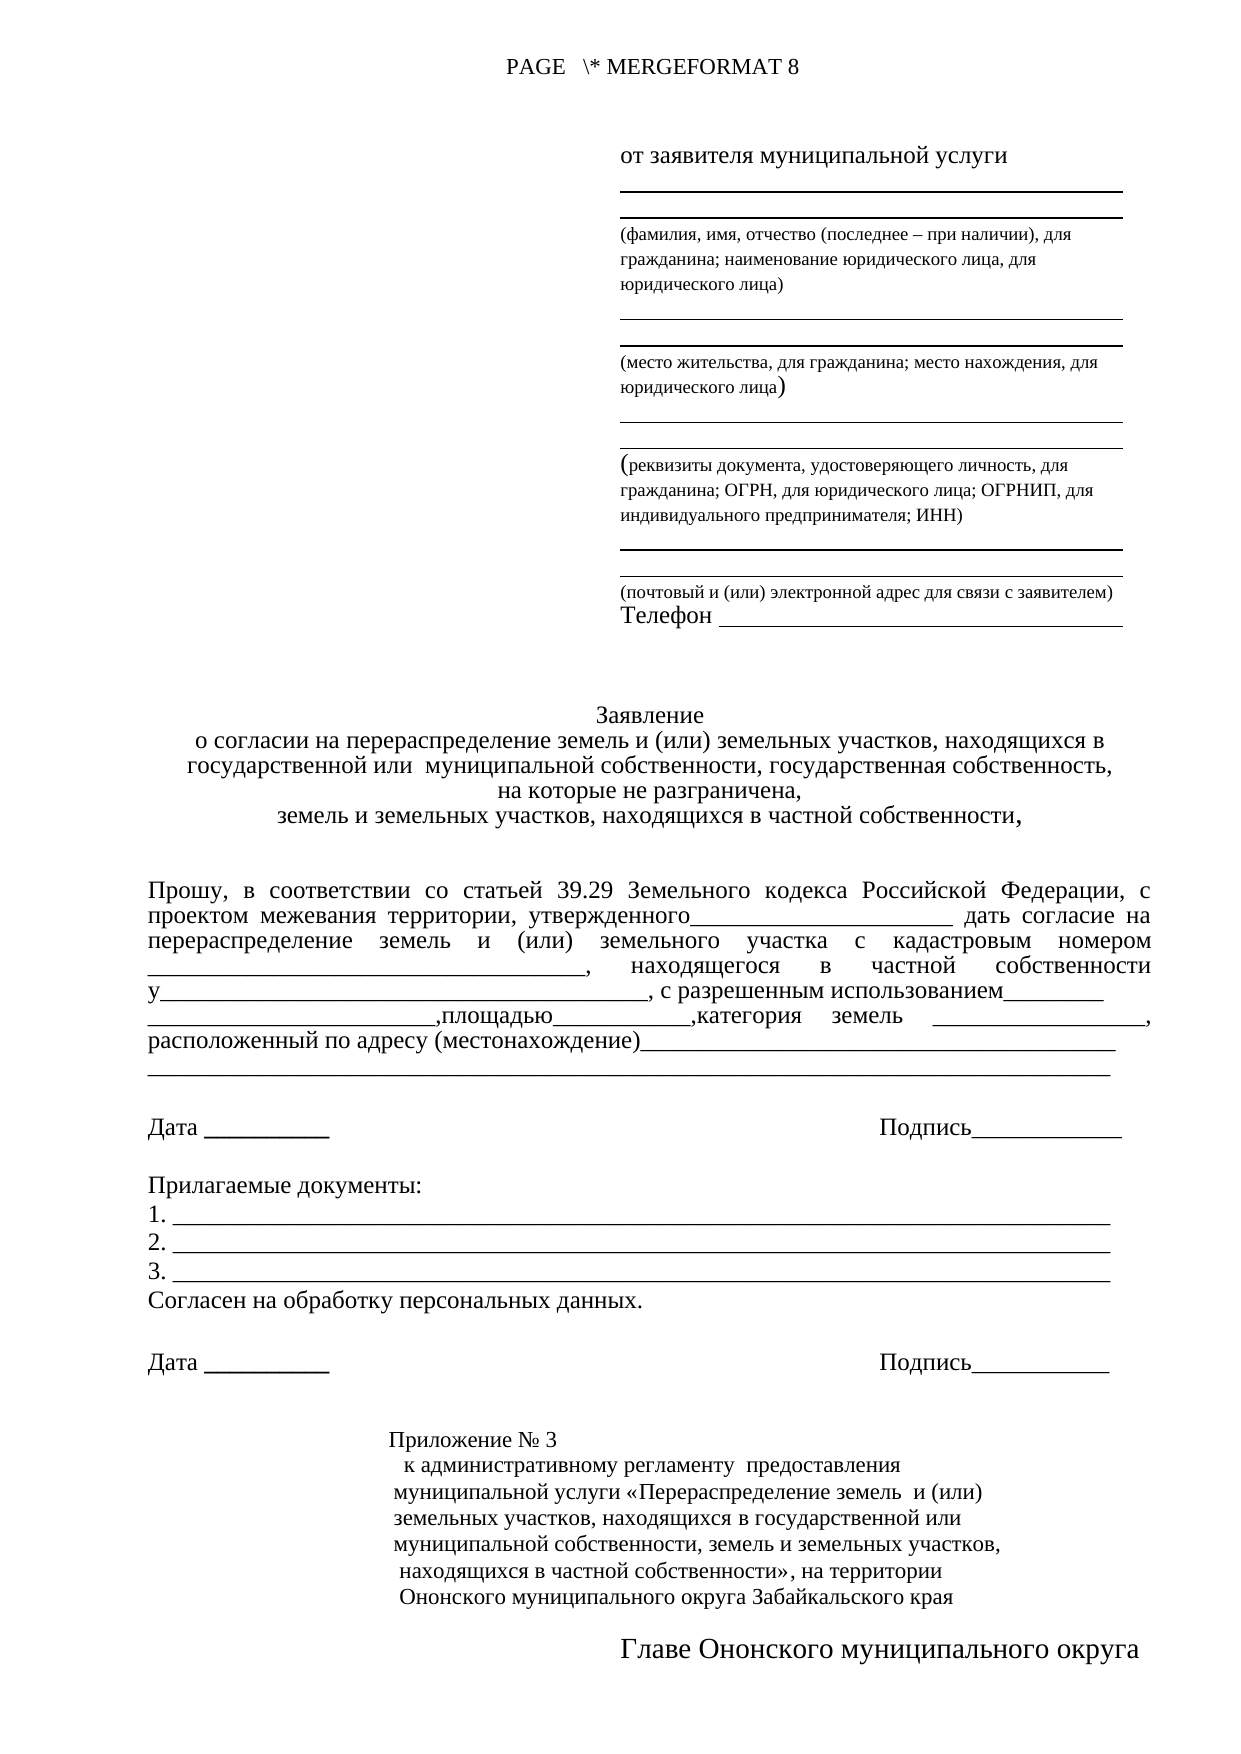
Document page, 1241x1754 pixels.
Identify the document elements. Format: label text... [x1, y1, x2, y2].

text Приложение № 3 [148, 1426, 1152, 1453]
text Дата __________ Подпись____________ [148, 1112, 1152, 1141]
text Заявление [148, 704, 1152, 729]
text 3. ___________________________________________________________________________ [148, 1256, 1152, 1285]
text Согласен на обработку персональных данных. [148, 1285, 1152, 1314]
text о согласии на перераспределение земель и (или) земельных участков, находящихся в государственной или муниципальной собственности, государственная собственность, на которые не разграничена, [148, 729, 1152, 804]
title муниципальной услуги «Перераспределение земель и (или) [148, 1478, 1152, 1504]
text 1. ___________________________________________________________________________ [148, 1199, 1152, 1227]
text (почтовый и (или) электронной адрес для связи с заявителем) [620, 579, 1152, 604]
text земель и земельных участков, находящихся в частной собственности, [148, 804, 1152, 829]
title Ононского муниципального округа Забайкальского края [148, 1583, 1152, 1609]
text Телефон [620, 604, 1152, 629]
text (место жительства, для гражданина; место нахождения, для юридического лица) [620, 348, 1152, 398]
text (фамилия, имя, отчество (последнее – при наличии), для гражданина; наименование юридического лица, для юридического лица) [620, 221, 1152, 296]
text Главе Ононского муниципального округа [620, 1638, 1152, 1663]
title находящихся в частной собственности», на территории [148, 1557, 1152, 1583]
text 2. ___________________________________________________________________________ [148, 1227, 1152, 1256]
text от заявителя муниципальной услуги [620, 143, 1152, 168]
title земельных участков, находящихся в государственной или [148, 1504, 1152, 1530]
text Дата __________ Подпись___________ [148, 1347, 1152, 1376]
text Прошу, в соответствии со статьей 39.29 Земельного кодекса Российской Федерации, с проектом межевания территории, утвержденного_____________________ дать согласие на перераспределение земель и (или) земельного участка с кадастровым номером ___________________________________, находящегося в частной собственности у_______________________________________, с разрешенным использованием________ [148, 879, 1152, 1004]
text Прилагаемые документы: [148, 1170, 1152, 1199]
text к административному регламенту предоставления [148, 1453, 1152, 1478]
text (реквизиты документа, удостоверяющего личность, для гражданина; ОГРН, для юридического лица; ОГРНИП, для индивидуального предпринимателя; ИНН) [620, 451, 1152, 526]
text _______________________,площадью___________,категория земель _________________, расположенный по адресу (местонахождение)______________________________________ [148, 1004, 1152, 1054]
text _____________________________________________________________________________ [148, 1054, 1152, 1079]
title муниципальной собственности, земель и земельных участков, [148, 1530, 1152, 1557]
